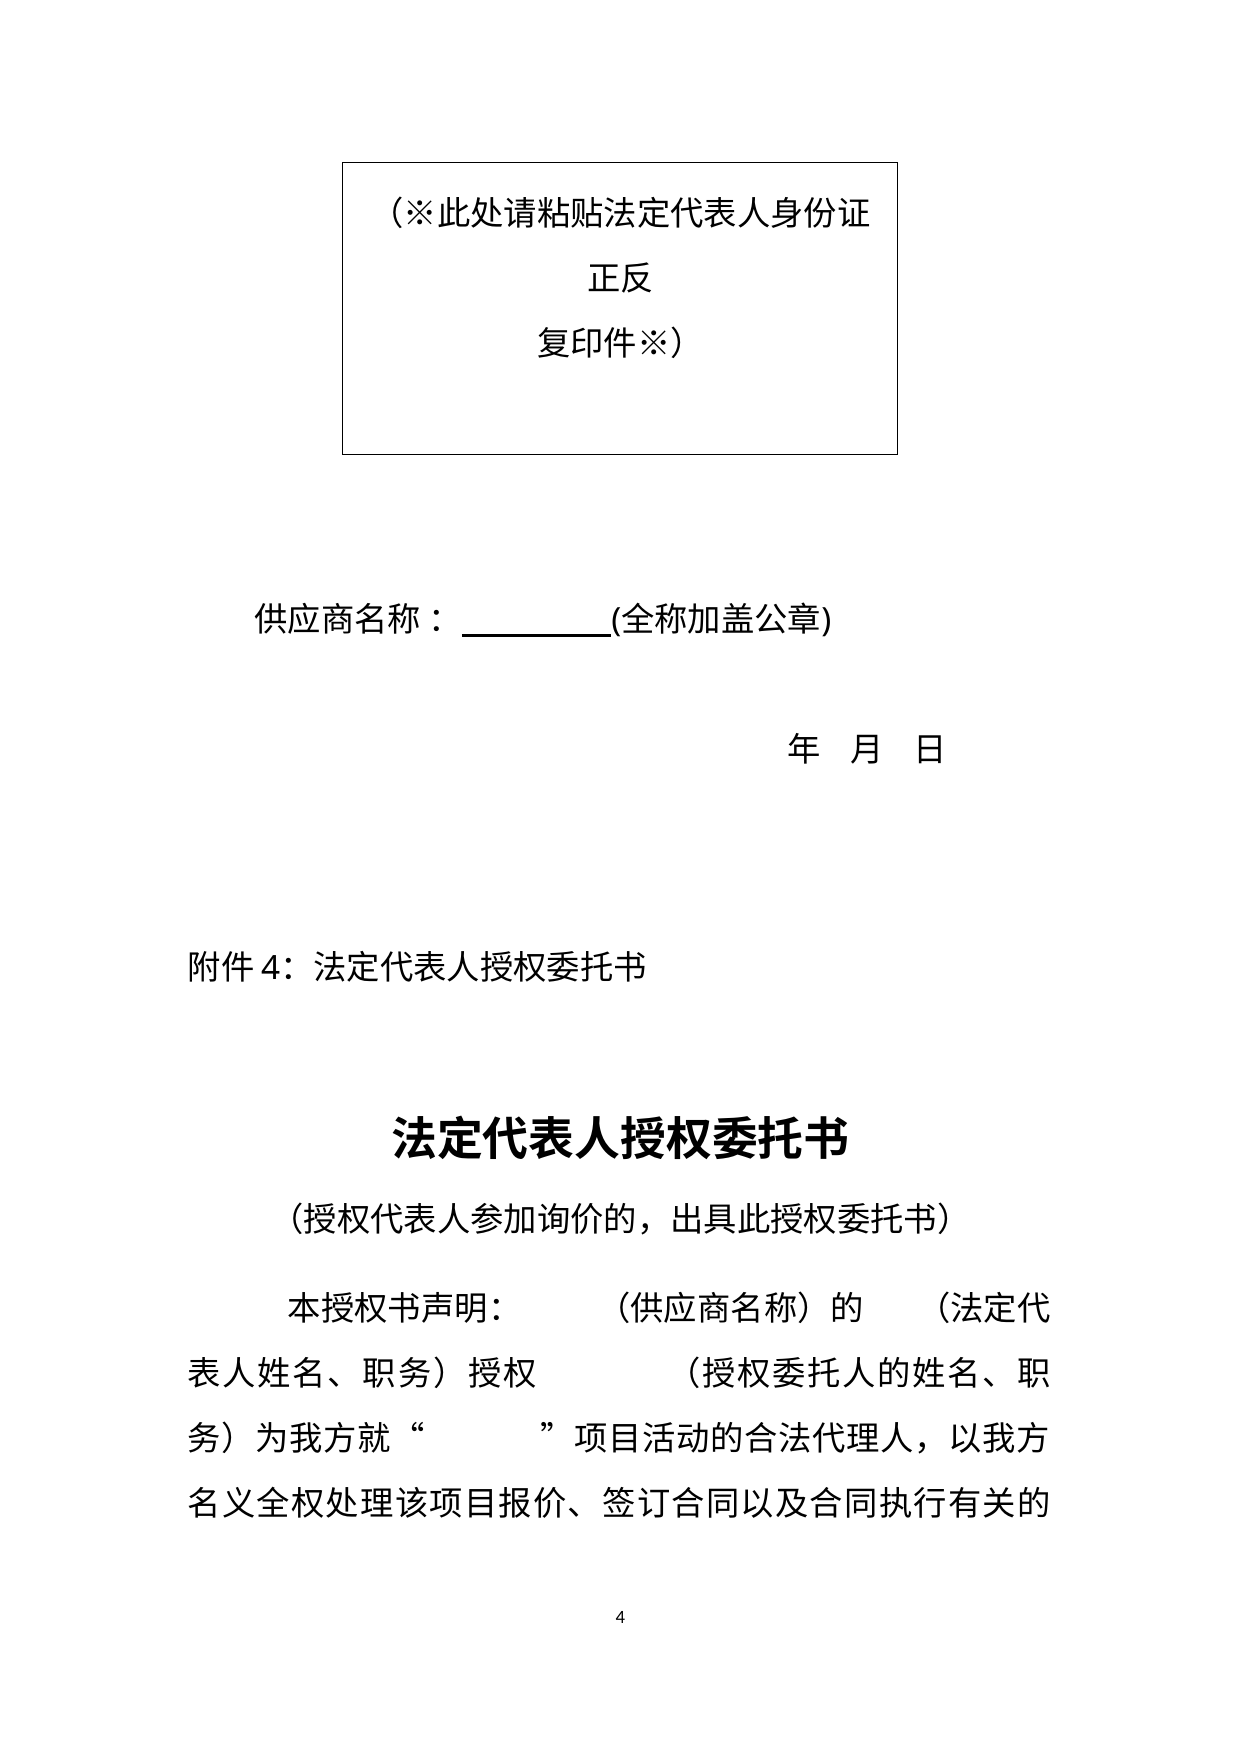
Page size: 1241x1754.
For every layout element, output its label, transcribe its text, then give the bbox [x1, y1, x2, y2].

table_header （※此处请粘贴法定代表人身份证正反 复印件※） [343, 163, 897, 454]
text 法定代表人授权委托书 [187, 1087, 1053, 1184]
text 年 月 日 [187, 715, 1053, 780]
text 附件4：法定代表人授权委托书 [187, 932, 1053, 997]
text 供应商名称 ： (全称加盖公章) [187, 585, 1053, 650]
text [187, 1273, 1053, 1533]
text （授权代表人参加询价的，出具此授权委托书） [187, 1184, 1053, 1249]
